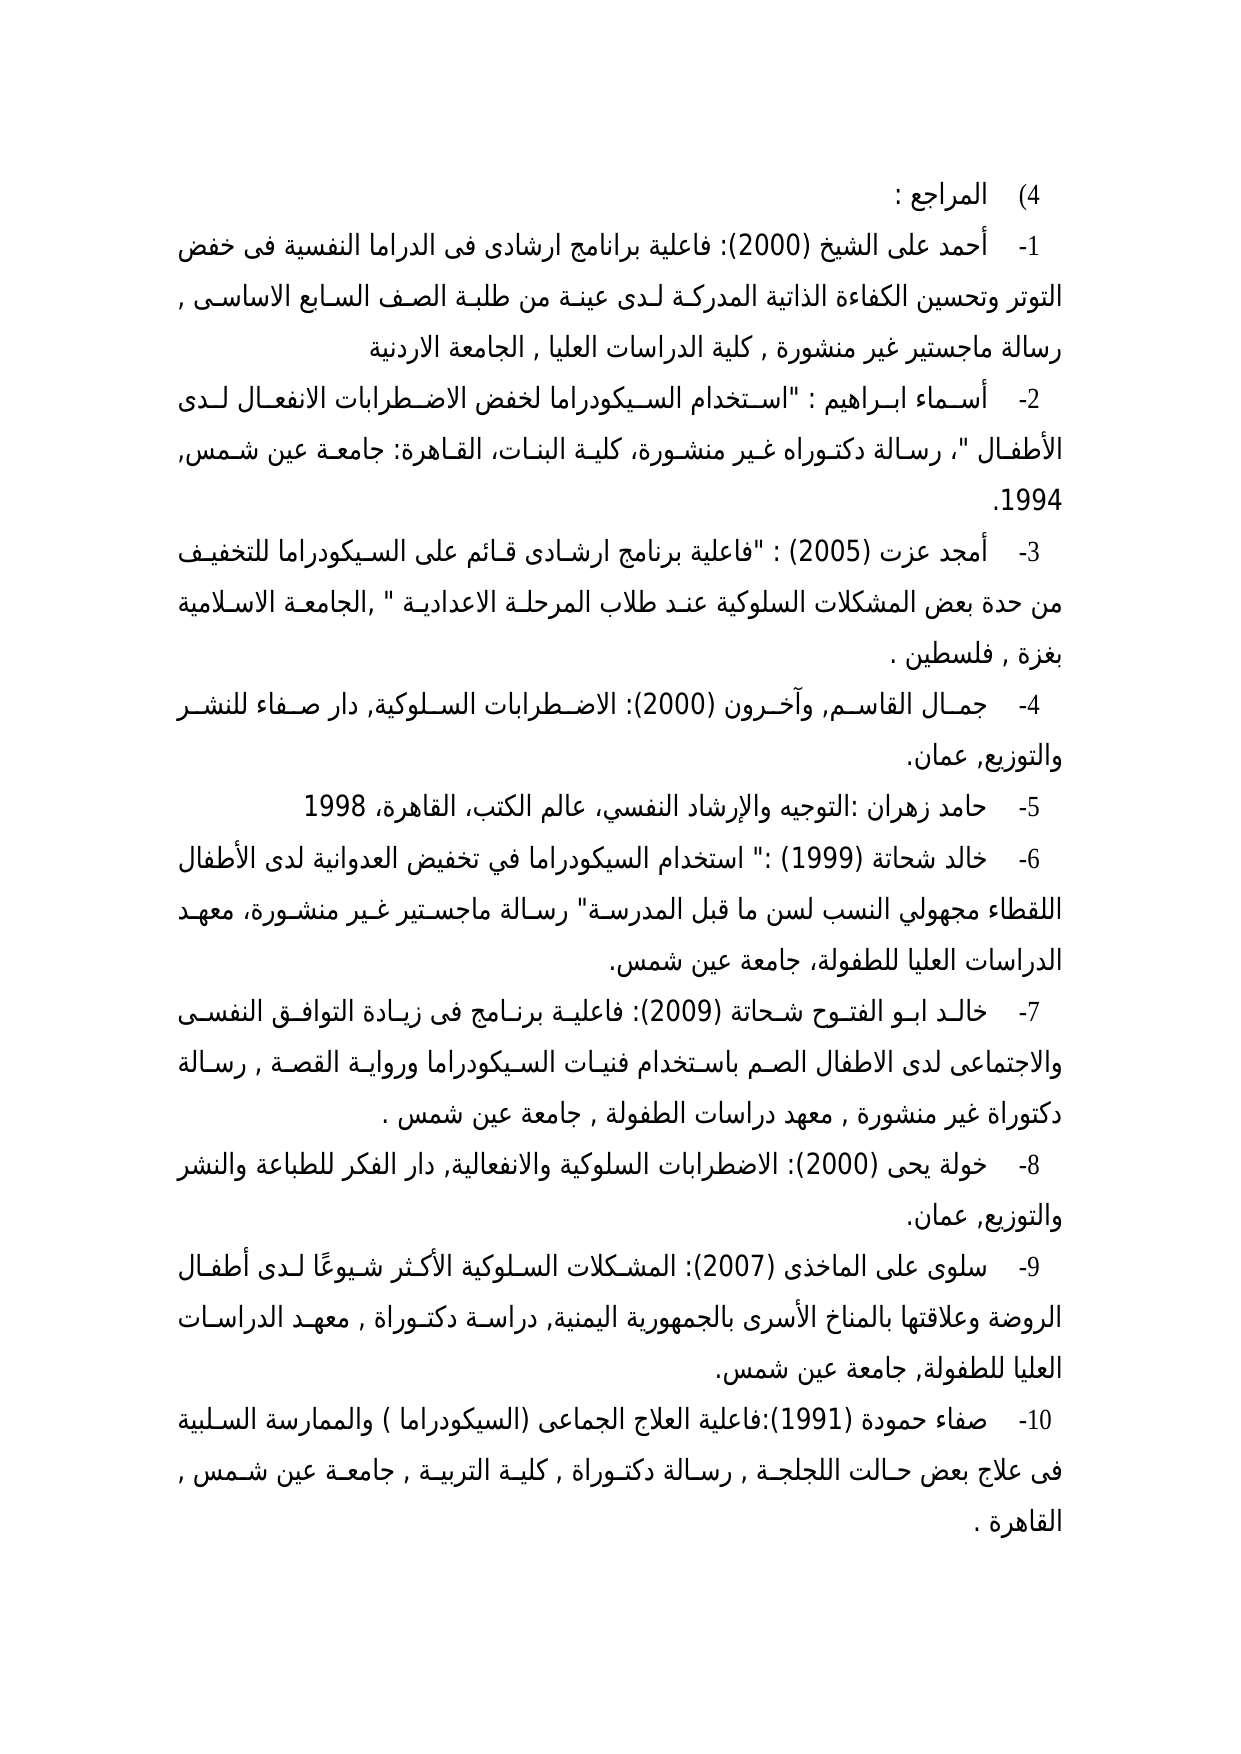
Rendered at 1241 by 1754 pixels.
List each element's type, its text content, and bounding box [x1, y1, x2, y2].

list خالد ابو الفتوح شحاتة (2009): فاعلية برنامج فى زيادة التوافق النفسى والاجتماعى لدى الاطفال الصم باستخدام فنيات السيكودراما ورواية القصة , رسالة دكتوراة غير منشورة , معهد دراسات الطفولة , جامعة عين شمس . [177, 994, 1063, 1130]
list خولة يحى (2000): الاضطرابات السلوكية والانفعالية, دار الفكر للطباعة والنشر والتوزيع, عمان. [177, 1147, 1063, 1232]
list سلوى على الماخذى (2007): المشكلات السلوكية الأكثر شيوعًا لدى أطفال الروضة وعلاقتها بالمناخ الأسرى بالجمهورية اليمنية, دراسة دكتوراة , معهد الدراسات العليا للطفولة, جامعة عين شمس. [177, 1249, 1063, 1385]
list أمجد عزت (2005) : "فاعلية برنامج ارشادى قائم على السيكودراما للتخفيف من حدة بعض المشكلات السلوكية عند طلاب المرحلة الاعدادية " ,الجامعة الاسلامية بغزة , فلسطين . [177, 534, 1063, 671]
list أحمد على الشيخ (2000): فاعلية برانامج ارشادى فى الدراما النفسية فى خفض التوتر وتحسين الكفاءة الذاتية المدركة لدى عينة من طلبة الصف السابع الاساسى , رسالة ماجستير غير منشورة , كلية الدراسات العليا , الجامعة الاردنية [177, 228, 1063, 364]
list أسماء ابراهيم : "استخدام السيكودراما لخفض الاضطرابات الانفعال لدى الأطفال "، رسالة دكتوراه غير منشورة، كلية البنات، القاهرة: جامعة عين شمس, 1994. [177, 381, 1063, 517]
list المراجع : [177, 177, 1063, 211]
list خالد شحاتة (1999) :" استخدام السيكودراما في تخفيض العدوانية لدى الأطفال اللقطاء مجهولي النسب لسن ما قبل المدرسة" رسالة ماجستير غير منشورة، معهد الدراسات العليا للطفولة، جامعة عين شمس. [177, 841, 1063, 977]
list جمال القاسم, وآخرون (2000): الاضطرابات السلوكية, دار صفاء للنشر والتوزيع, عمان. [177, 687, 1063, 773]
list صفاء حمودة (1991):فاعلية العلاج الجماعى (السيكودراما ) والممارسة السلبية فى علاج بعض حالت اللجلجة , رسالة دكتوراة , كلية التربية , جامعة عين شمس , القاهرة . [177, 1402, 1063, 1538]
list حامد زهران :التوجيه والإرشاد النفسي، عالم الكتب، القاهرة، 1998 [177, 789, 1063, 824]
